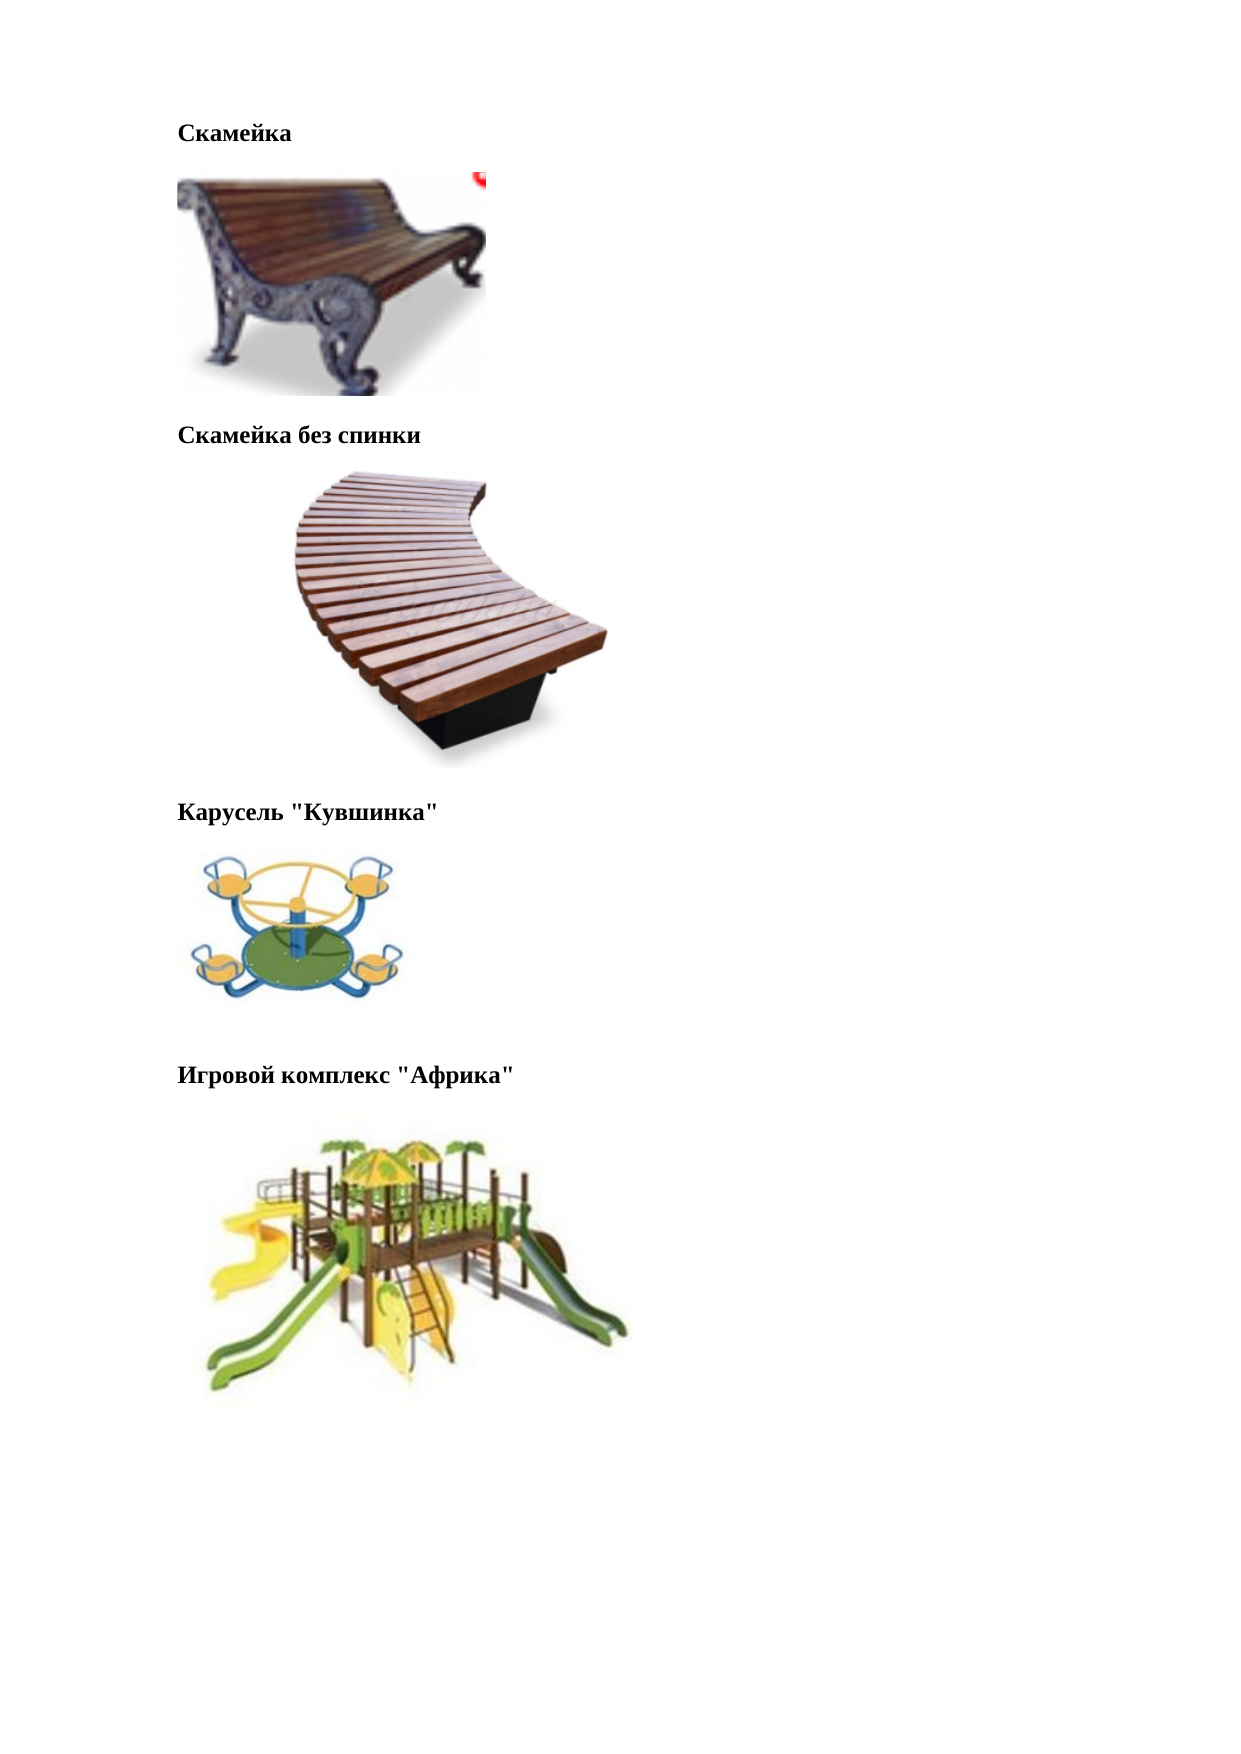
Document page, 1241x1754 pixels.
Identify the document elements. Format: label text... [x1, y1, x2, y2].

text Скамейка без спинки [177, 420, 1152, 449]
text Игровой комплекс "Африка" [177, 1061, 1152, 1089]
text Скамейка [177, 118, 1152, 147]
text Карусель "Кувшинка" [177, 797, 1152, 825]
picture [214, 457, 672, 768]
picture [177, 850, 455, 1036]
picture [177, 1114, 634, 1415]
picture [177, 172, 486, 396]
